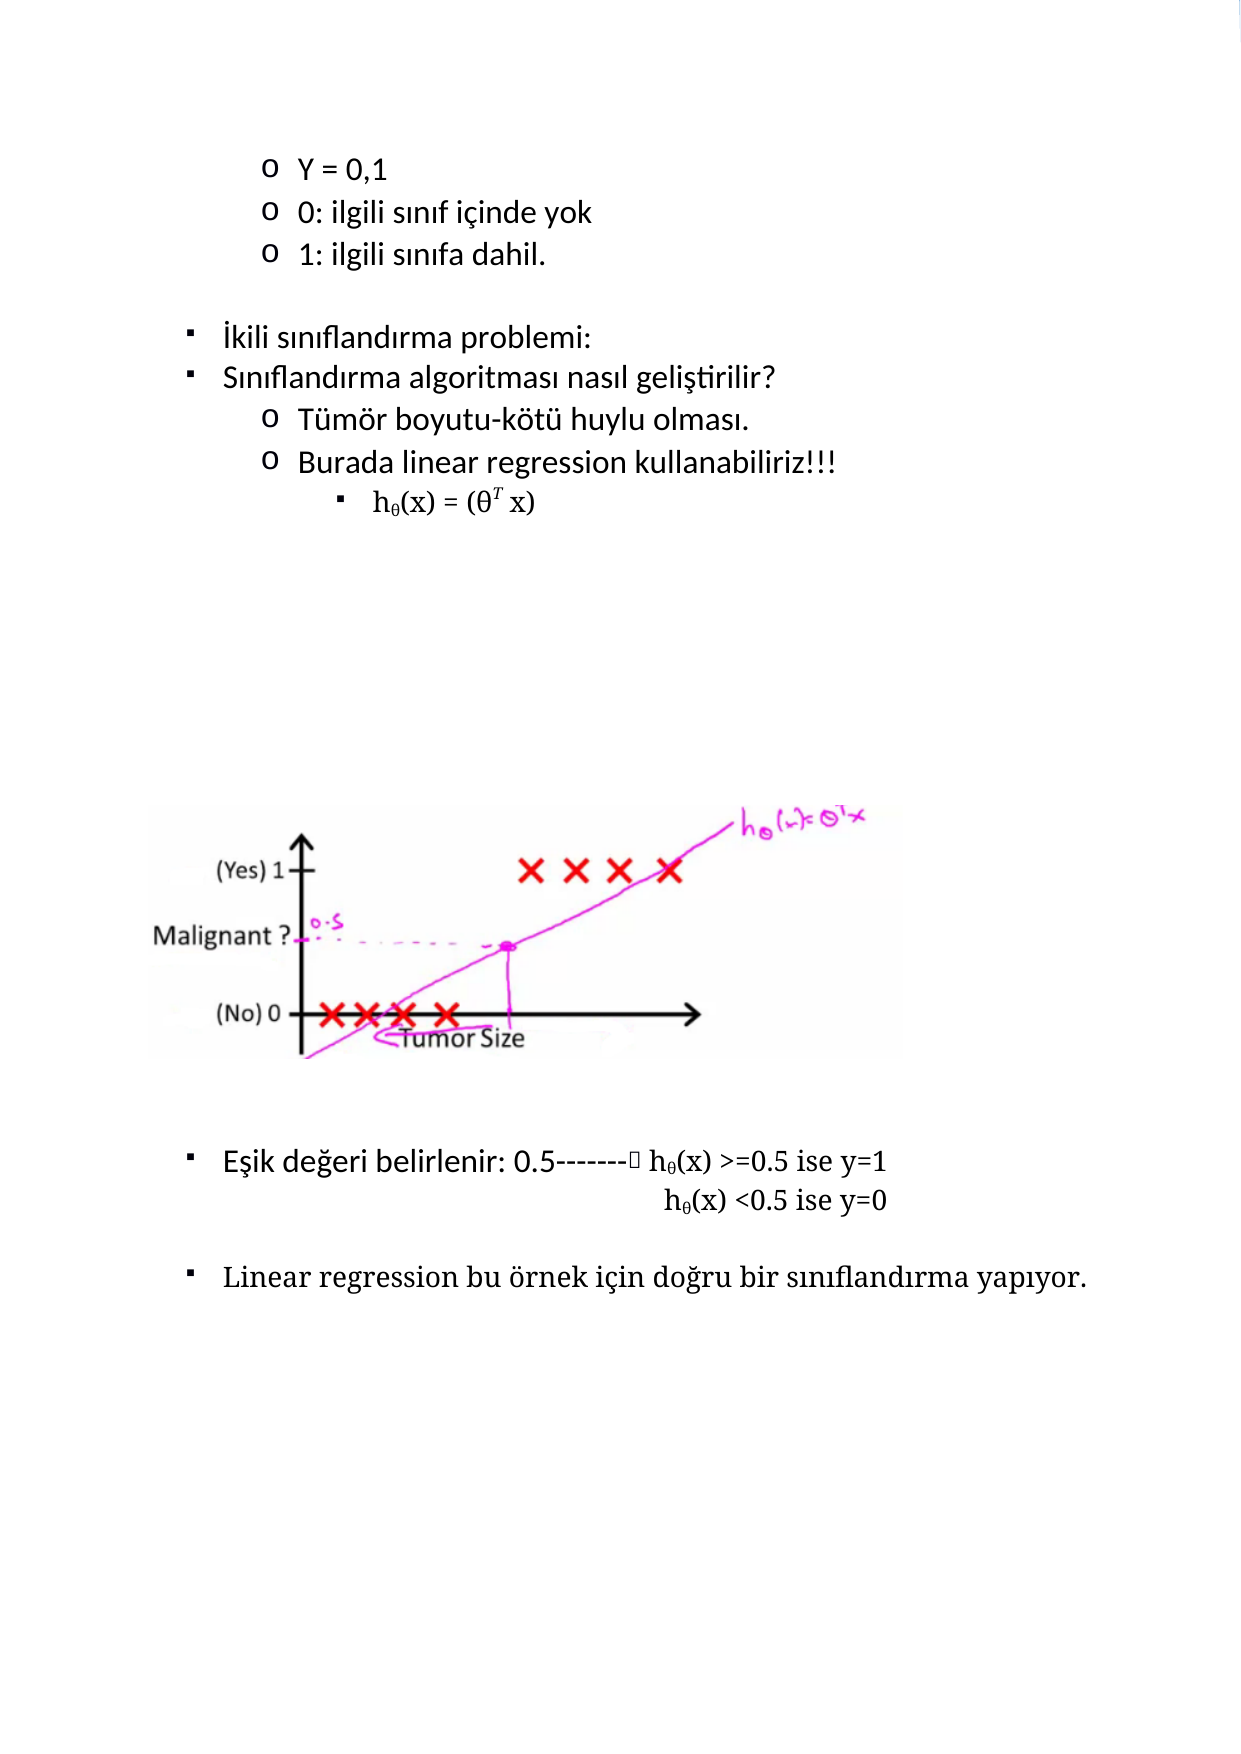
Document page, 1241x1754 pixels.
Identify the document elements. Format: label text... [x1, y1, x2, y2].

list İkili sınıflandırma problemi: [185, 316, 1093, 357]
list 1: ilgili sınıfa dahil. [260, 233, 1093, 275]
list Burada linear regression kullanabiliriz!!! [260, 440, 1093, 482]
list Tümör boyutu-kötü huylu olması. [260, 397, 1093, 440]
list Y = 0,1 [260, 148, 1093, 190]
list hθ(x) = (θT x) [335, 482, 1093, 521]
list 0: ilgili sınıf içinde yok [260, 190, 1093, 233]
list Eşik değeri belirlenir: 0.5------- hθ(x) >=0.5 ise y=1 [185, 1140, 1093, 1180]
list Linear regression bu örnek için doğru bir sınıflandırma yapıyor. [185, 1257, 1093, 1295]
list Sınıflandırma algoritması nasıl geliştirilir? [185, 357, 1093, 397]
text hθ(x) <0.5 ise y=0 [664, 1180, 1093, 1219]
picture [147, 805, 903, 1059]
